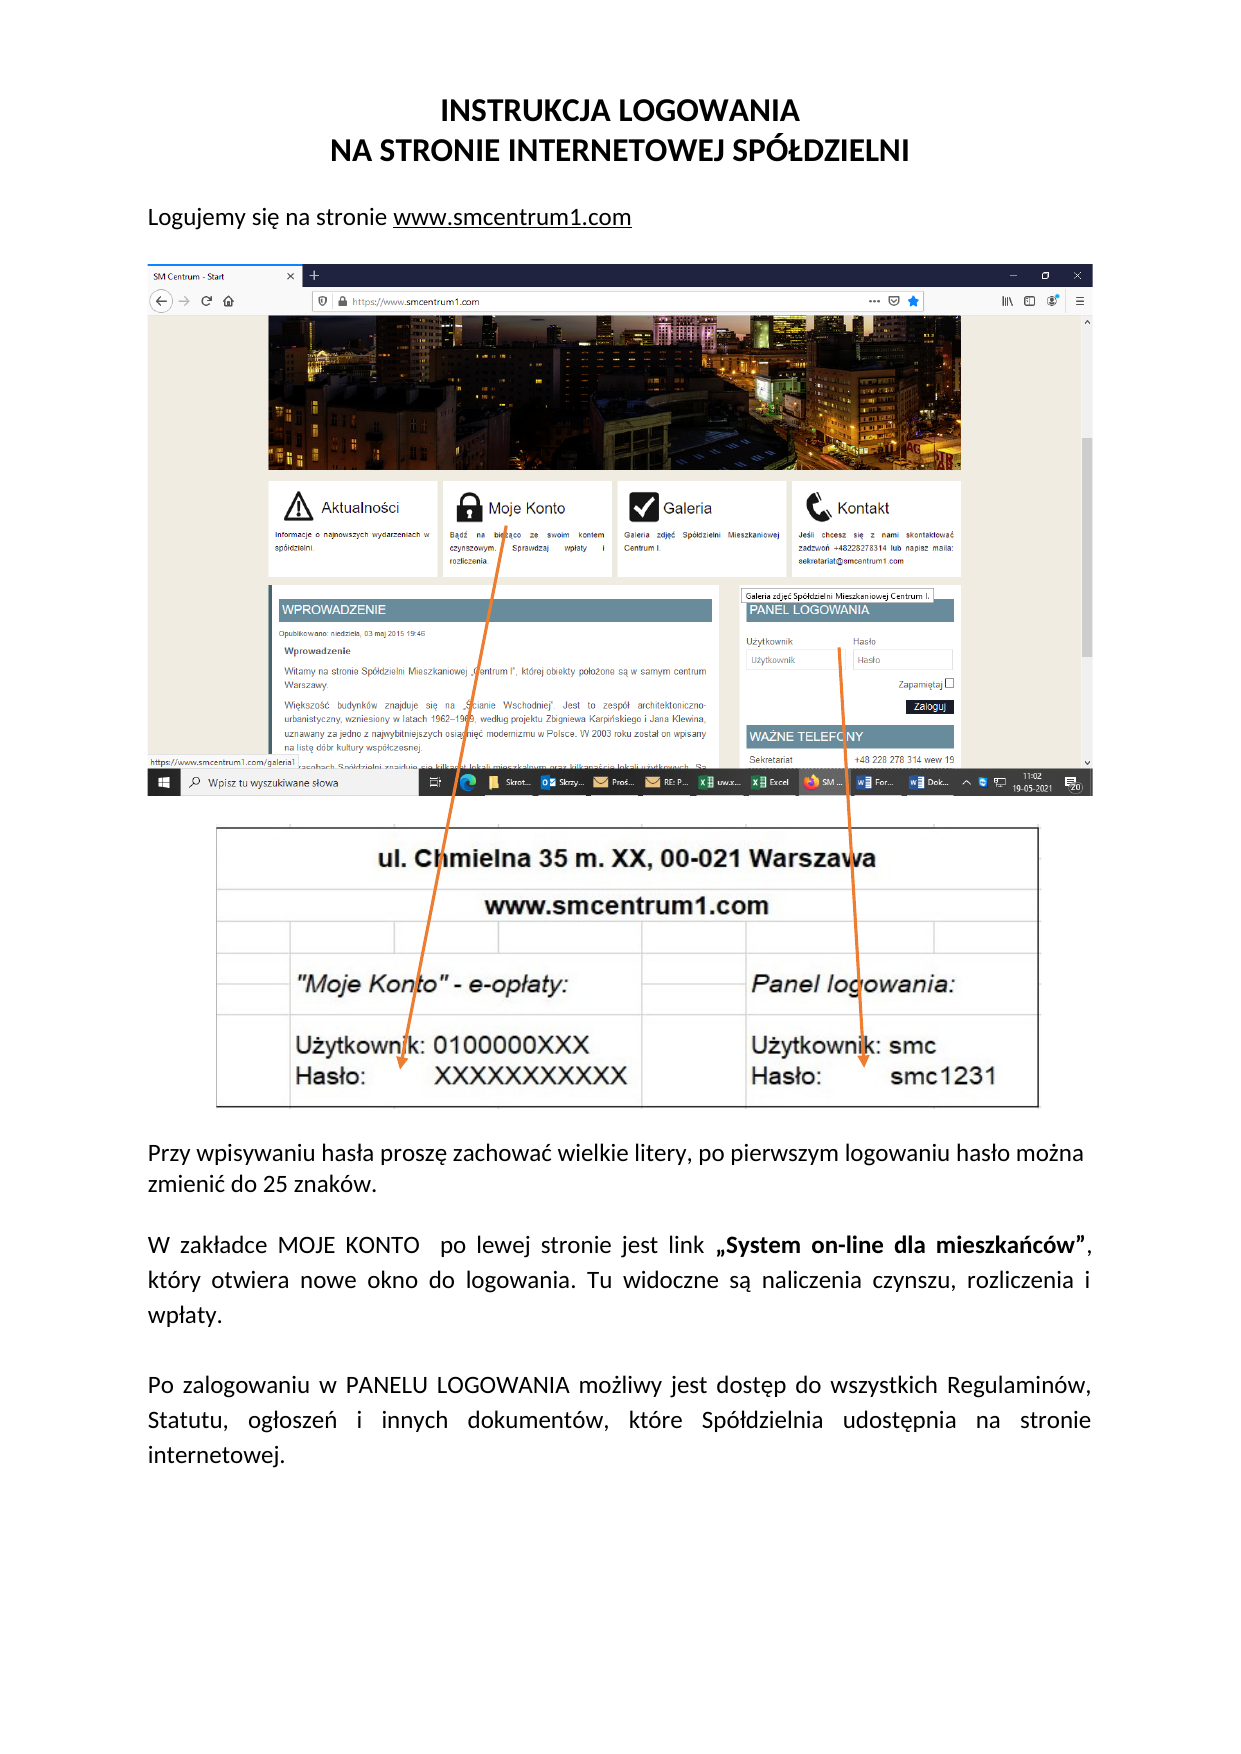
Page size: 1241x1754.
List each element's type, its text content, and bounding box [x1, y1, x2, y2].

text W zakładce MOJE KONTO po lewej stronie jest link „System on-line dla mieszkańców”, który otwiera nowe okno do logowania. Tu widoczne są naliczenia czynszu, rozliczenia i wpłaty. [148, 1229, 1092, 1330]
text Logujemy się na stronie www.smcentrum1.com [148, 201, 1092, 231]
text Po zalogowaniu w PANELU LOGOWANIA możliwy jest dostęp do wszystkich Regulaminów, Statutu, ogłoszeń i innych dokumentów, które Spółdzielnia udostępnia na stronie internetowej. [148, 1369, 1092, 1470]
text INSTRUKCJA LOGOWANIA [148, 89, 1092, 129]
text Przy wpisywaniu hasła proszę zachować wielkie litery, po pierwszym logowaniu hasło można zmienić do 25 znaków. [148, 1138, 1092, 1199]
picture [216, 824, 1042, 1109]
text NA STRONIE INTERNETOWEJ SPÓŁDZIELNI [148, 129, 1092, 170]
picture [147, 264, 1093, 796]
